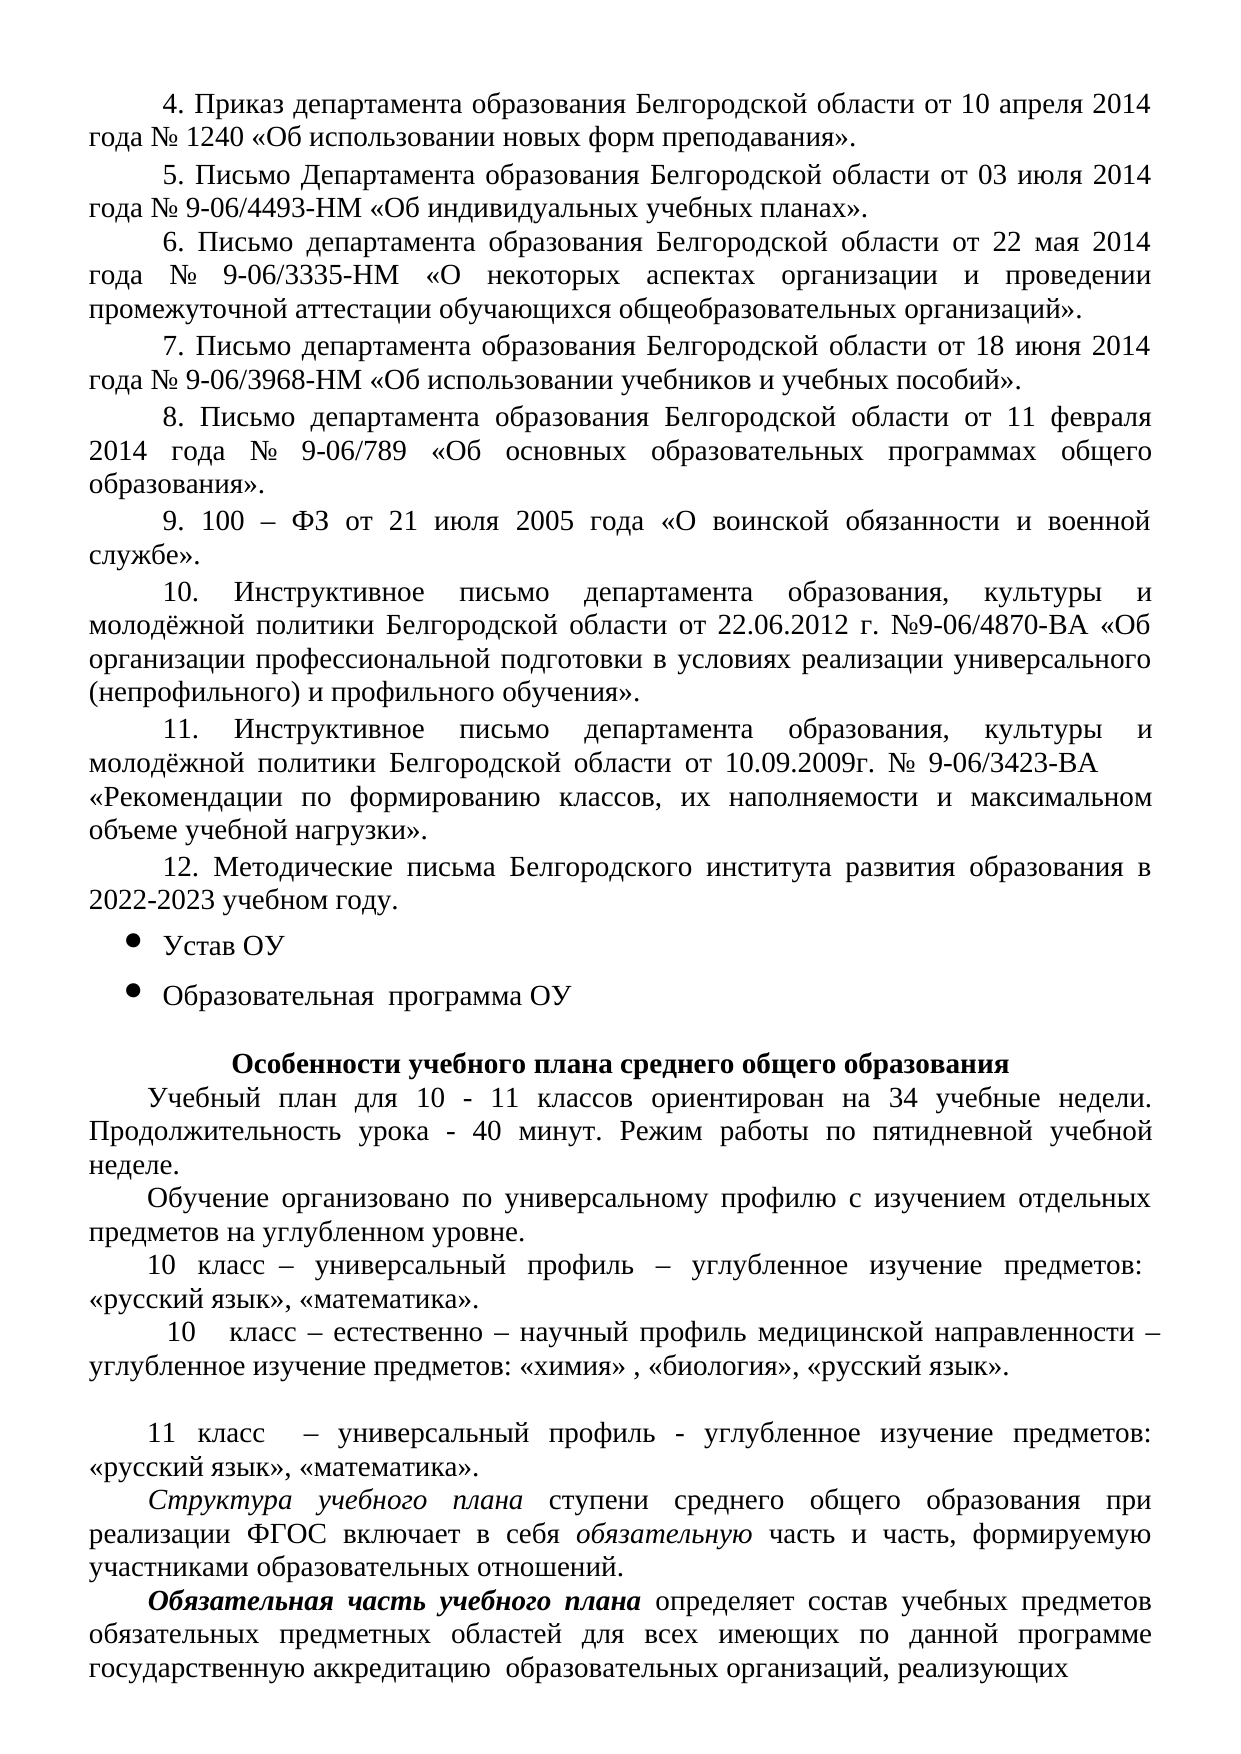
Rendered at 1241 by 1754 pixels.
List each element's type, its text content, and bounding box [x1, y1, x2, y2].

list 100 – ФЗ от 21 июля 2005 года «О воинской обязанности и военной службе». [89, 503, 1151, 571]
list Письмо департамента образования Белгородской области от 11 февраля 2014 года № 9-06/789 «Об основных образовательных программах общего образования». [89, 399, 1152, 500]
subtitle Особенности учебного плана среднего общего образования [231, 1047, 1163, 1080]
text Обучение организовано по универсальному профилю с изучением отдельных предметов на углубленном уровне. [89, 1180, 1152, 1247]
text Учебный план для 10 - 11 классов ориентирован на 34 учебные недели. Продолжительность урока - 40 минут. Режим работы по пятидневной учебной неделе. [89, 1080, 1152, 1180]
list Инструктивное письмо департамента образования, культуры и молодёжной политики Белгородской области от 10.09.2009г. № 9-06/3423-ВА [89, 712, 1153, 779]
list класс – универсальный профиль - углубленное изучение предметов: «русский язык», «математика». [89, 1415, 1152, 1482]
text Структура учебного плана ступени среднего общего образования при реализации ФГОС включает в себя обязательную часть и часть, формируемую участниками образовательных отношений. [89, 1482, 1152, 1583]
text «Рекомендации по формированию классов, их наполняемости и максимальном объеме учебной нагрузки». [89, 779, 1152, 846]
list Приказ департамента образования Белгородской области от 10 апреля 2014 года № 1240 «Об использовании новых форм преподавания». [89, 86, 1151, 153]
list Методические письма Белгородского института развития образования в 2022-2023 учебном году. [89, 849, 1152, 916]
list Образовательная программа ОУ [126, 965, 1163, 1015]
text «русский язык», «математика». [89, 1281, 1163, 1314]
list Письмо Департамента образования Белгородской области от 03 июля 2014 года № 9-06/4493-НМ «Об индивидуальных учебных планах». [89, 157, 1152, 224]
list Письмо департамента образования Белгородской области от 18 июня 2014 года № 9-06/3968-НМ «Об использовании учебников и учебных пособий». [89, 328, 1151, 395]
list Устав ОУ [126, 916, 1163, 965]
list класс – универсальный профиль – углубленное изучение предметов: [147, 1247, 1163, 1281]
list Письмо департамента образования Белгородской области от 22 мая 2014 года № 9-06/3335-НМ «О некоторых аспектах организации и проведении промежуточной аттестации обучающихся общеобразовательных организаций». [89, 224, 1151, 324]
text 10 класс – естественно – научный профиль медицинской направленности – углубленное изучение предметов: «химия» , «биология», «русский язык». [89, 1314, 1163, 1382]
list Инструктивное письмо департамента образования, культуры и молодёжной политики Белгородской области от 22.06.2012 г. №9-06/4870-ВА «Об организации профессиональной подготовки в условиях реализации универсального (непрофильного) и профильного обучения». [89, 574, 1152, 708]
text Обязательная часть учебного плана определяет состав учебных предметов обязательных предметных областей для всех имеющих по данной программе государственную аккредитацию образовательных организаций, реализующих [89, 1583, 1152, 1683]
